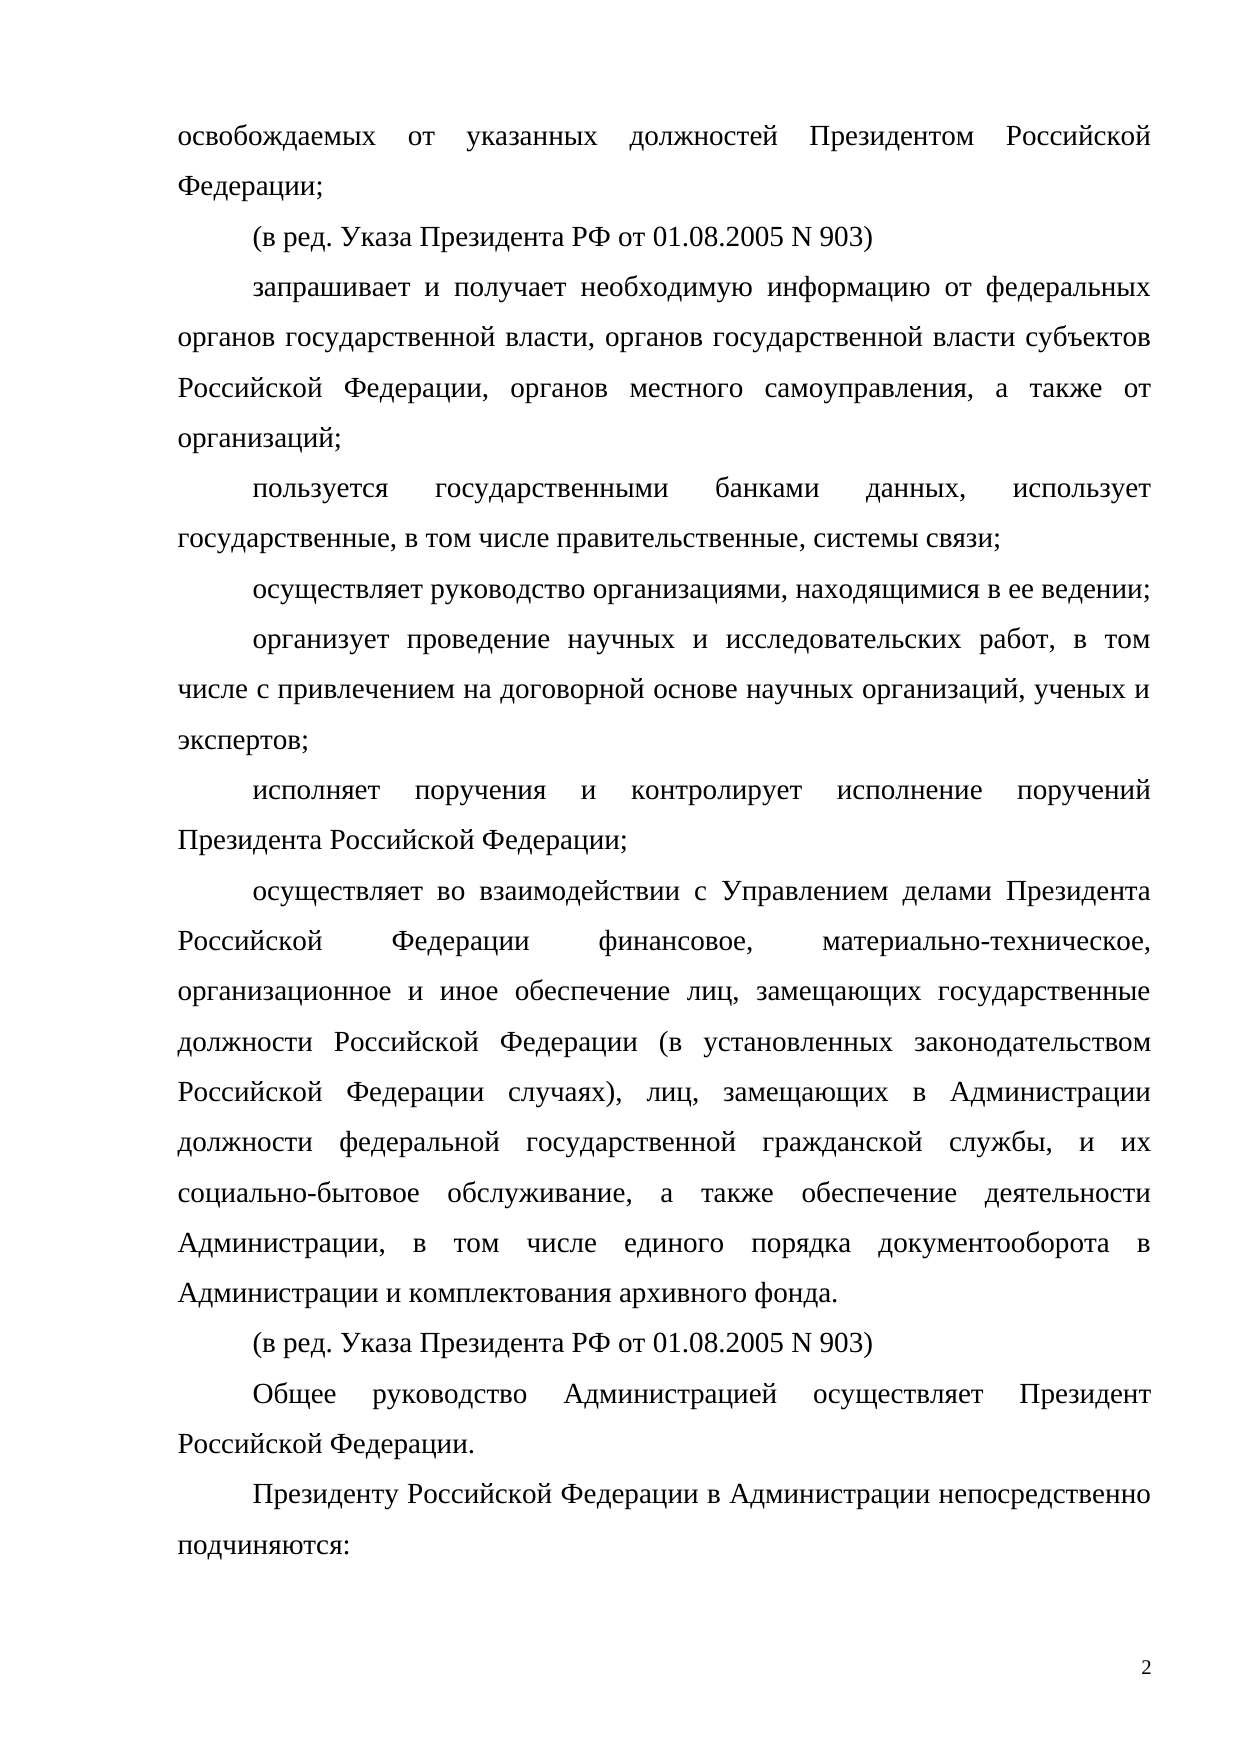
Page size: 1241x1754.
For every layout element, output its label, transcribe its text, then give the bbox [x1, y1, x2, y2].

text исполняет поручения и контролирует исполнение поручений Президента Российской Федерации; [177, 772, 1152, 856]
text Президенту Российской Федерации в Администрации непосредственно подчиняются: [177, 1477, 1152, 1560]
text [177, 118, 1152, 202]
text Общее руководство Администрацией осуществляет Президент Российской Федерации. [177, 1376, 1152, 1460]
text запрашивает и получает необходимую информацию от федеральных органов государственной власти, органов государственной власти субъектов Российской Федерации, органов местного самоуправления, а также от организаций; [177, 269, 1152, 453]
text пользуется государственными банками данных, использует государственные, в том числе правительственные, системы связи; [177, 470, 1152, 554]
text осуществляет во взаимодействии с Управлением делами Президента Российской Федерации финансовое, материально-техническое, организационное и иное обеспечение лиц, замещающих государственные должности Российской Федерации (в установленных законодательством Российской Федерации случаях), лиц, замещающих в Администрации должности федеральной государственной гражданской службы, и их социально-бытовое обслуживание, а также обеспечение деятельности Администрации, в том числе единого порядка документооборота в Администрации и комплектования архивного фонда. [177, 873, 1152, 1309]
text осуществляет руководство организациями, находящимися в ее ведении; [177, 571, 1152, 604]
text (в ред. Указа Президента РФ от 01.08.2005 N 903) [177, 1326, 1152, 1359]
text организует проведение научных и исследовательских работ, в том числе с привлечением на договорной основе научных организаций, ученых и экспертов; [177, 621, 1152, 755]
text (в ред. Указа Президента РФ от 01.08.2005 N 903) [177, 219, 1152, 252]
